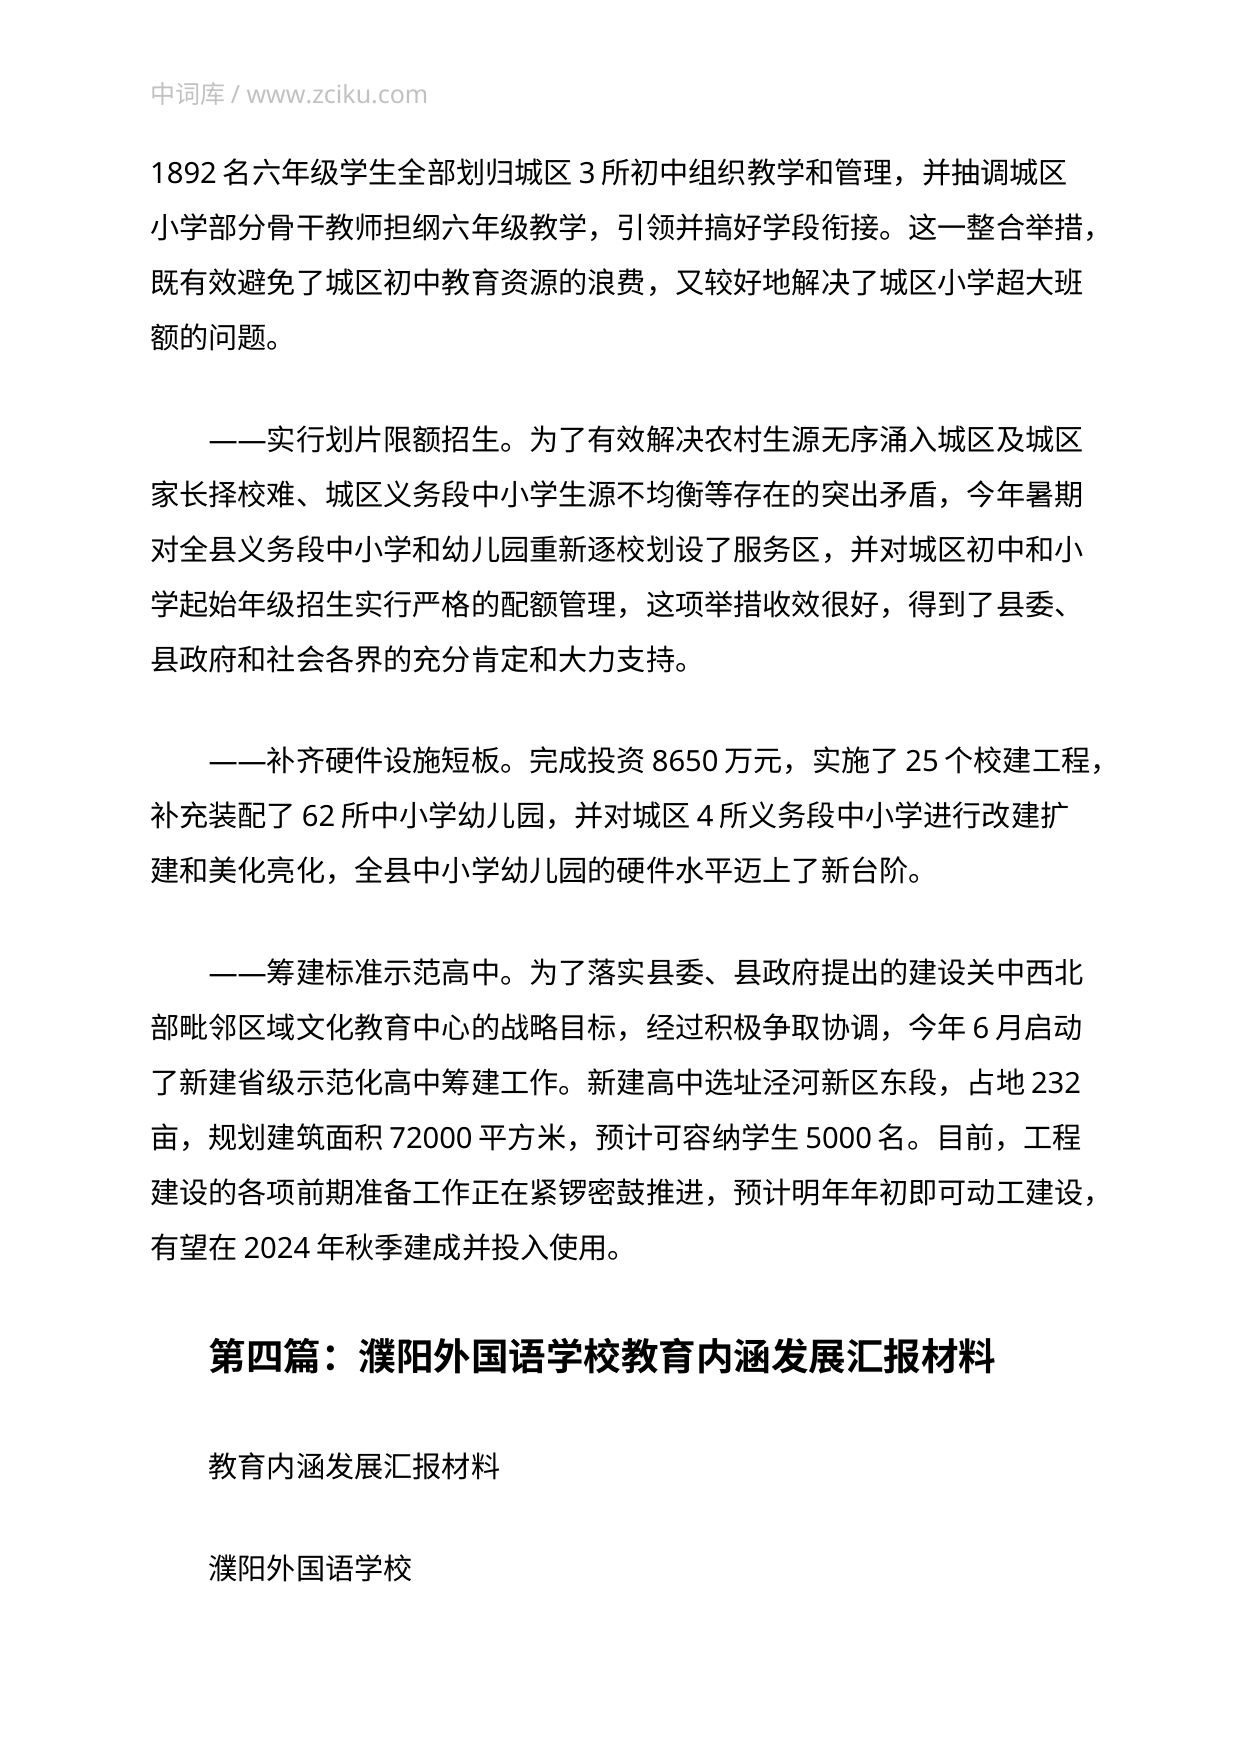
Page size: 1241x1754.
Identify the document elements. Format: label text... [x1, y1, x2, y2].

text 第四篇：濮阳外国语学校教育内涵发展汇报材料 [150, 1327, 1090, 1381]
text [150, 150, 1090, 357]
text ——实行划片限额招生。为了有效解决农村生源无序涌入城区及城区家长择校难、城区义务段中小学生源不均衡等存在的突出矛盾，今年暑期对全县义务段中小学和幼儿园重新逐校划设了服务区，并对城区初中和小学起始年级招生实行严格的配额管理，这项举措收效很好，得到了县委、县政府和社会各界的充分肯定和大力支持。 [150, 417, 1090, 678]
text 濮阳外国语学校 [150, 1546, 1090, 1588]
text ——补齐硬件设施短板。完成投资8650万元，实施了25个校建工程，补充装配了62所中小学幼儿园，并对城区4所义务段中小学进行改建扩建和美化亮化，全县中小学幼儿园的硬件水平迈上了新台阶。 [150, 738, 1090, 890]
text 教育内涵发展汇报材料 [150, 1444, 1090, 1486]
text ——筹建标准示范高中。为了落实县委、县政府提出的建设关中西北部毗邻区域文化教育中心的战略目标，经过积极争取协调，今年6月启动了新建省级示范化高中筹建工作。新建高中选址泾河新区东段，占地232亩，规划建筑面积72000平方米，预计可容纳学生5000名。目前，工程建设的各项前期准备工作正在紧锣密鼓推进，预计明年年初即可动工建设，有望在2024年秋季建成并投入使用。 [150, 950, 1090, 1267]
